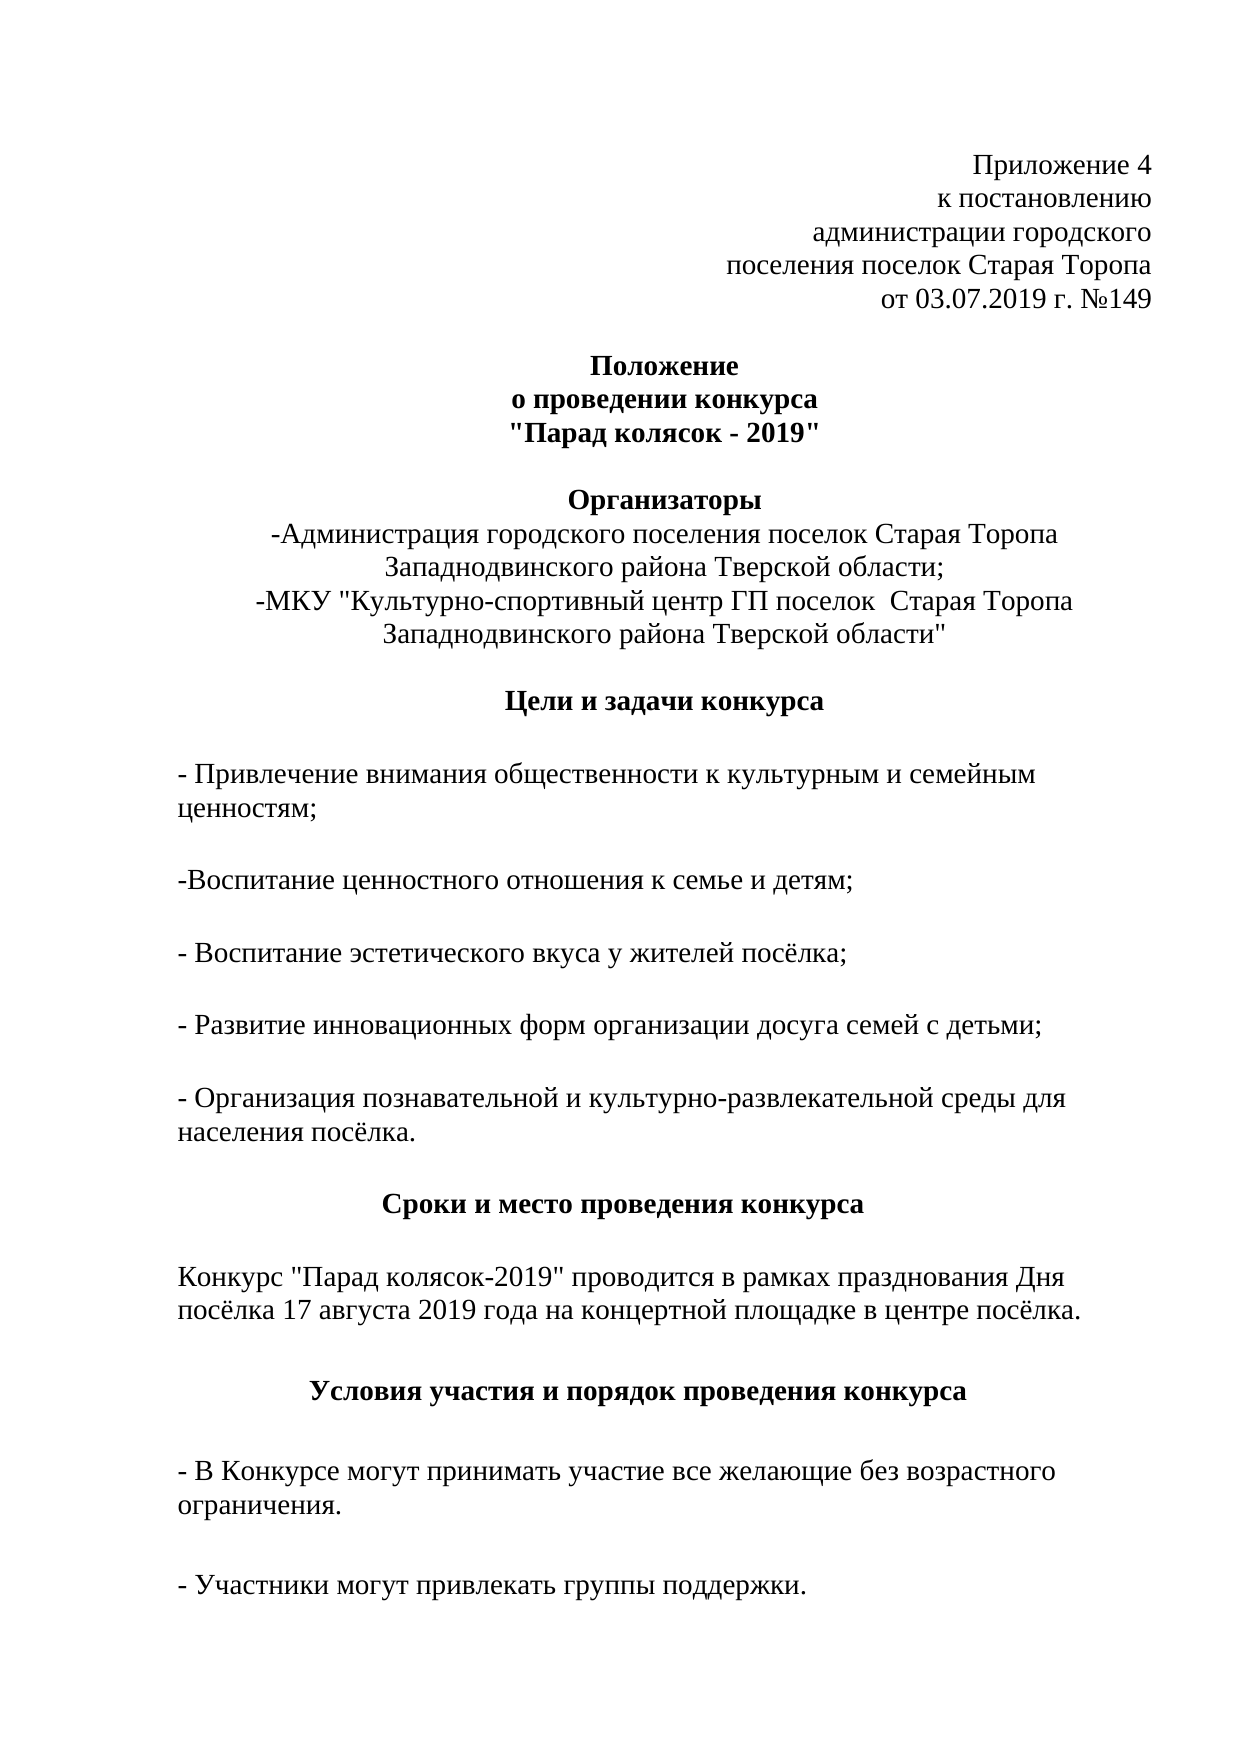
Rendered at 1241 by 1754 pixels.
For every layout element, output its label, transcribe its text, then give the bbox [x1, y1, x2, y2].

text "Парад колясок - 2019" [177, 415, 1152, 449]
text о проведении конкурса [177, 382, 1152, 415]
text -Воспитание ценностного отношения к семье и детям; [177, 862, 1152, 896]
text -Администрация городского поселения поселок Старая Торопа Западнодвинского района Тверской области; [177, 516, 1152, 583]
text - Воспитание эстетического вкуса у жителей посёлка; [177, 935, 1152, 968]
text Положение [177, 348, 1152, 382]
text - Участники могут привлекать группы поддержки. [177, 1567, 1152, 1601]
text Условия участия и порядок проведения конкурса [177, 1373, 1152, 1406]
text - Развитие инновационных форм организации досуга семей с детьми; [177, 1007, 1152, 1041]
text Сроки и место проведения конкурса [177, 1186, 1152, 1220]
text - В Конкурсе могут принимать участие все желающие без возрастного ограничения. [177, 1453, 1152, 1520]
title Приложение 4 [177, 147, 1152, 180]
text -МКУ "Культурно-спортивный центр ГП поселок Старая Торопа Западнодвинского района Тверской области" [177, 583, 1152, 650]
text Организаторы [177, 482, 1152, 516]
title к постановлению администрации городского поселения поселок Старая Торопа от 03.07.2019 г. №149 [693, 180, 1152, 314]
text - Организация познавательной и культурно-развлекательной среды для населения посёлка. [177, 1080, 1152, 1147]
text Цели и задачи конкурса [177, 683, 1152, 717]
text Конкурс "Парад колясок-2019" проводится в рамках празднования Дня посёлка 17 августа 2019 года на концертной площадке в центре посёлка. [177, 1259, 1152, 1326]
text - Привлечение внимания общественности к культурным и семейным ценностям; [177, 756, 1152, 823]
